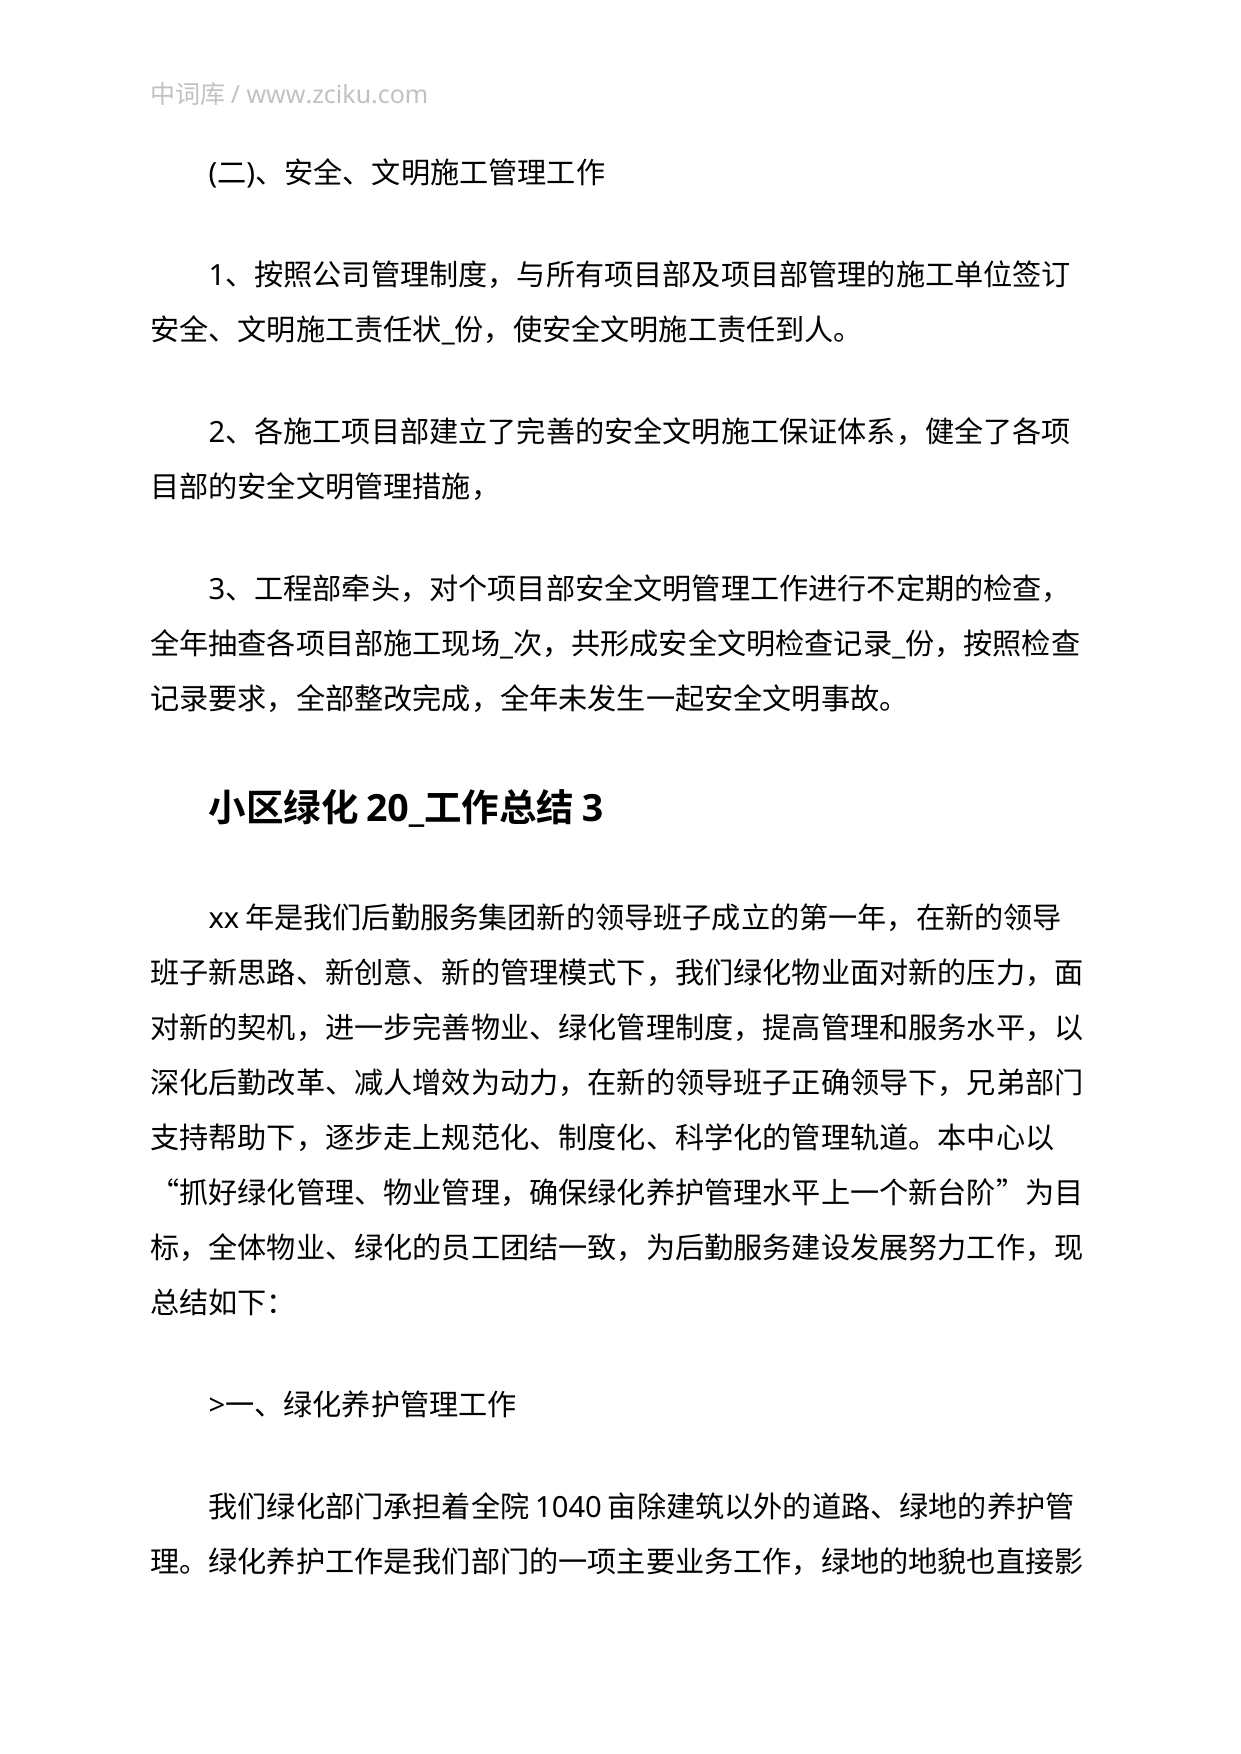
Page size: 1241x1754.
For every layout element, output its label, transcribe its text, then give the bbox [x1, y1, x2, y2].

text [150, 1483, 1090, 1581]
text 3、工程部牵头，对个项目部安全文明管理工作进行不定期的检查，全年抽查各项目部施工现场_次，共形成安全文明检查记录_份，按照检查记录要求，全部整改完成，全年未发生一起安全文明事故。 [150, 566, 1090, 718]
text 2、各施工项目部建立了完善的安全文明施工保证体系，健全了各项目部的安全文明管理措施， [150, 409, 1090, 506]
text (二)、安全、文明施工管理工作 [150, 150, 1090, 192]
text >一、绿化养护管理工作 [150, 1381, 1090, 1424]
text 小区绿化20_工作总结3 [150, 777, 1090, 832]
text 1、按照公司管理制度，与所有项目部及项目部管理的施工单位签订安全、文明施工责任状_份，使安全文明施工责任到人。 [150, 252, 1090, 349]
text xx年是我们后勤服务集团新的领导班子成立的第一年，在新的领导班子新思路、新创意、新的管理模式下，我们绿化物业面对新的压力，面对新的契机，进一步完善物业、绿化管理制度，提高管理和服务水平，以深化后勤改革、减人增效为动力，在新的领导班子正确领导下，兄弟部门支持帮助下，逐步走上规范化、制度化、科学化的管理轨道。本中心以“抓好绿化管理、物业管理，确保绿化养护管理水平上一个新台阶”为目标，全体物业、绿化的员工团结一致，为后勤服务建设发展努力工作，现总结如下： [150, 895, 1090, 1322]
